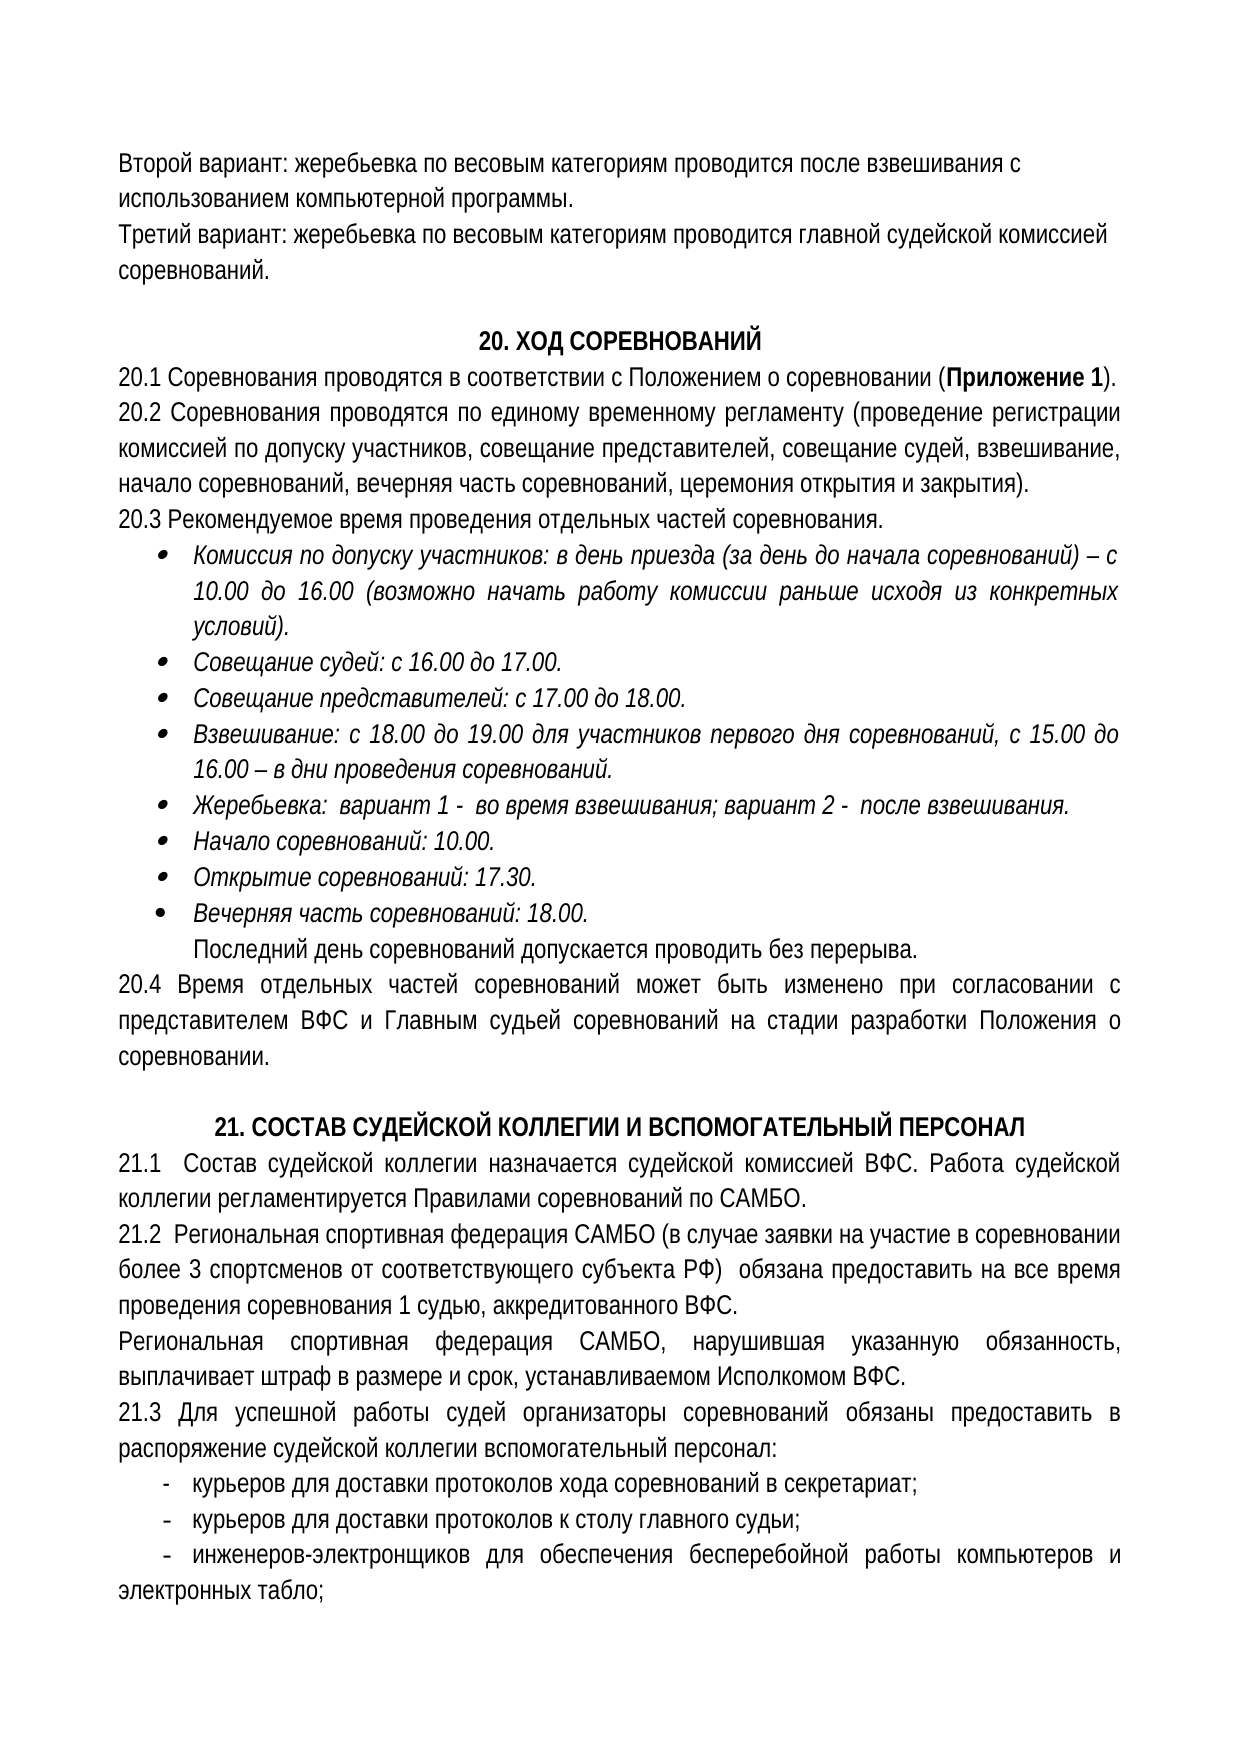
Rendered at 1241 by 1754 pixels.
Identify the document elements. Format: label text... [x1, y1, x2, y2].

list инженеров-электронщиков для обеспечения бесперебойной работы компьютеров и электронных табло; [118, 1539, 1122, 1605]
list Комиссия по допуску участников: в день приезда (за день до начала соревнований) – с 10.00 до 16.00 (возможно начать работу комиссии раньше исходя из конкретных условий). [156, 539, 1122, 641]
text Региональная спортивная федерация САМБО, нарушившая указанную обязанность, выплачивает штраф в размере и срок, устанавливаемом Исполкомом ВФС. [118, 1325, 1122, 1391]
text 21. СОСТАВ СУДЕЙСКОЙ КОЛЛЕГИИ И ВСПОМОГАТЕЛЬНЫЙ ПЕРСОНАЛ [118, 1111, 1122, 1142]
list курьеров для доставки протоколов к столу главного судьи; [118, 1503, 1122, 1534]
list Вечерняя часть соревнований: 18.00. [156, 897, 1122, 928]
list Начало соревнований: 10.00. [156, 825, 1122, 856]
list Взвешивание: с 18.00 до 19.00 для участников первого дня соревнований, с 15.00 до 16.00 – в дни проведения соревнований. [156, 718, 1122, 784]
text 20.3 Рекомендуемое время проведения отдельных частей соревнования. [118, 503, 1122, 534]
list Открытие соревнований: 17.30. [156, 861, 1122, 892]
text 20.2 Соревнования проводятся по единому временному регламенту (проведение регистрации комиссией по допуску участников, совещание представителей, совещание судей, взвешивание, начало соревнований, вечерняя часть соревнований, церемония открытия и закрытия). [118, 396, 1122, 498]
list Совещание судей: с 16.00 до 17.00. [156, 646, 1122, 677]
text 21.2 Региональная спортивная федерация САМБО (в случае заявки на участие в соревновании более 3 спортсменов от соответствующего субъекта РФ) обязана предоставить на все время проведения соревнования 1 судью, аккредитованного ВФС. [118, 1218, 1122, 1320]
text 20.4 Время отдельных частей соревнований может быть изменено при согласовании с представителем ВФС и Главным судьей соревнований на стадии разработки Положения о соревновании. [118, 968, 1122, 1071]
text Последний день соревнований допускается проводить без перерыва. [193, 933, 1122, 964]
text Второй вариант: жеребьевка по весовым категориям проводится после взвешивания с использованием компьютерной программы. [118, 147, 1122, 213]
text - курьеров для доставки протоколов хода соревнований в секретариат; [118, 1467, 1122, 1498]
text 21.3 Для успешной работы судей организаторы соревнований обязаны предоставить в распоряжение судейской коллегии вспомогательный персонал: [118, 1396, 1122, 1463]
text 21.1 Состав судейской коллегии назначается судейской комиссией ВФС. Работа судейской коллегии регламентируется Правилами соревнований по САМБО. [118, 1147, 1122, 1213]
list Совещание представителей: с 17.00 до 18.00. [156, 682, 1122, 713]
text Третий вариант: жеребьевка по весовым категориям проводится главной судейской комиссией соревнований. [118, 218, 1122, 285]
text 20.1 Соревнования проводятся в соответствии с Положением о соревновании (Приложение 1). [118, 361, 1122, 392]
list Жеребьевка: вариант 1 - во время взвешивания; вариант 2 - после взвешивания. [156, 789, 1122, 820]
text 20. ХОД СОРЕВНОВАНИЙ [118, 325, 1122, 356]
